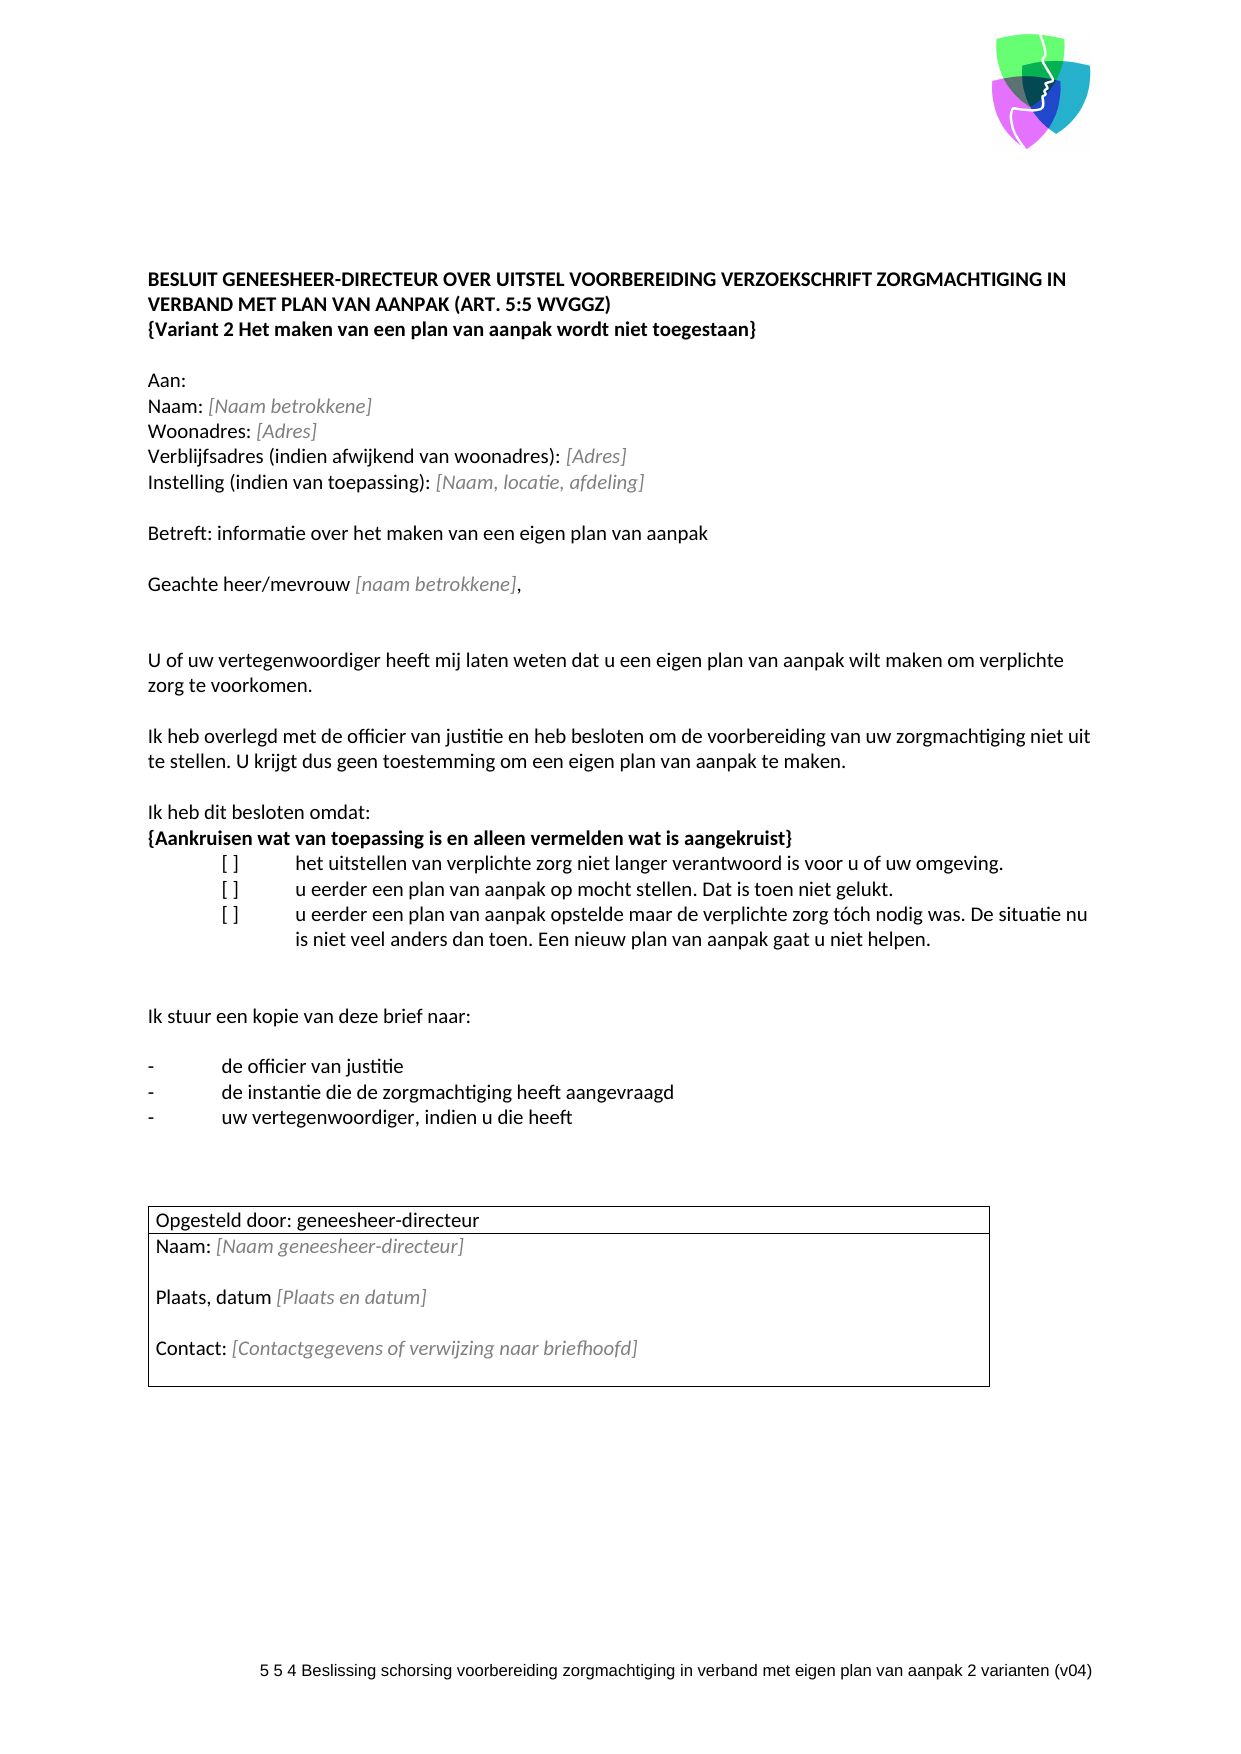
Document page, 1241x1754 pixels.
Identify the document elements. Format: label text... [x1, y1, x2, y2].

table_header Opgesteld door: geneesheer-directeur [149, 1207, 989, 1233]
text {Aankruisen wat van toepassing is en alleen vermelden wat is aangekruist} [148, 825, 1092, 850]
text Naam: [Naam betrokkene] [148, 393, 1092, 418]
text - uw vertegenwoordiger, indien u die heeft [148, 1104, 1092, 1130]
text Instelling (indien van toepassing): [Naam, locatie, afdeling] [148, 469, 1092, 494]
text Aan: [148, 367, 1092, 393]
text U of uw vertegenwoordiger heeft mij laten weten dat u een eigen plan van aanpak wilt maken om verplichte zorg te voorkomen. [148, 647, 1092, 698]
table_cell Naam: [Naam geneesheer-directeur] Plaats, datum [Plaats en datum] Contact: [Contactgegevens of verwijzing naar briefhoofd] [149, 1234, 989, 1386]
text Betreft: informatie over het maken van een eigen plan van aanpak [148, 520, 1092, 545]
text [ ] u eerder een plan van aanpak op mocht stellen. Dat is toen niet gelukt. [221, 876, 1092, 901]
text Geachte heer/mevrouw [naam betrokkene], [148, 571, 1092, 596]
text [ ] u eerder een plan van aanpak opstelde maar de verplichte zorg tóch nodig was. De situatie nu is niet veel anders dan toen. Een nieuw plan van aanpak gaat u niet helpen. [221, 901, 1092, 952]
picture [992, 34, 1092, 153]
text Woonadres: [Adres] [148, 418, 1092, 444]
text {Variant 2 Het maken van een plan van aanpak wordt niet toegestaan} [148, 317, 1092, 342]
text Verblijfsadres (indien afwijkend van woonadres): [Adres] [148, 444, 1092, 469]
text Ik heb dit besloten omdat: [148, 799, 1092, 825]
text Besluit Geneesheer-directeur over uitstel voorbereiding verzoekschrift zorgmachtiging in verband met plan van aanpak (art. 5:5 Wvggz) [148, 266, 1092, 317]
text - de instantie die de zorgmachtiging heeft aangevraagd [148, 1079, 1092, 1104]
text Ik heb overlegd met de officier van justitie en heb besloten om de voorbereiding van uw zorgmachtiging niet uit te stellen. U krijgt dus geen toestemming om een eigen plan van aanpak te maken. [148, 723, 1092, 774]
text Ik stuur een kopie van deze brief naar: [148, 1003, 1092, 1028]
text - de officier van justitie [148, 1054, 1092, 1079]
text [ ] het uitstellen van verplichte zorg niet langer verantwoord is voor u of uw omgeving. [221, 850, 1092, 876]
